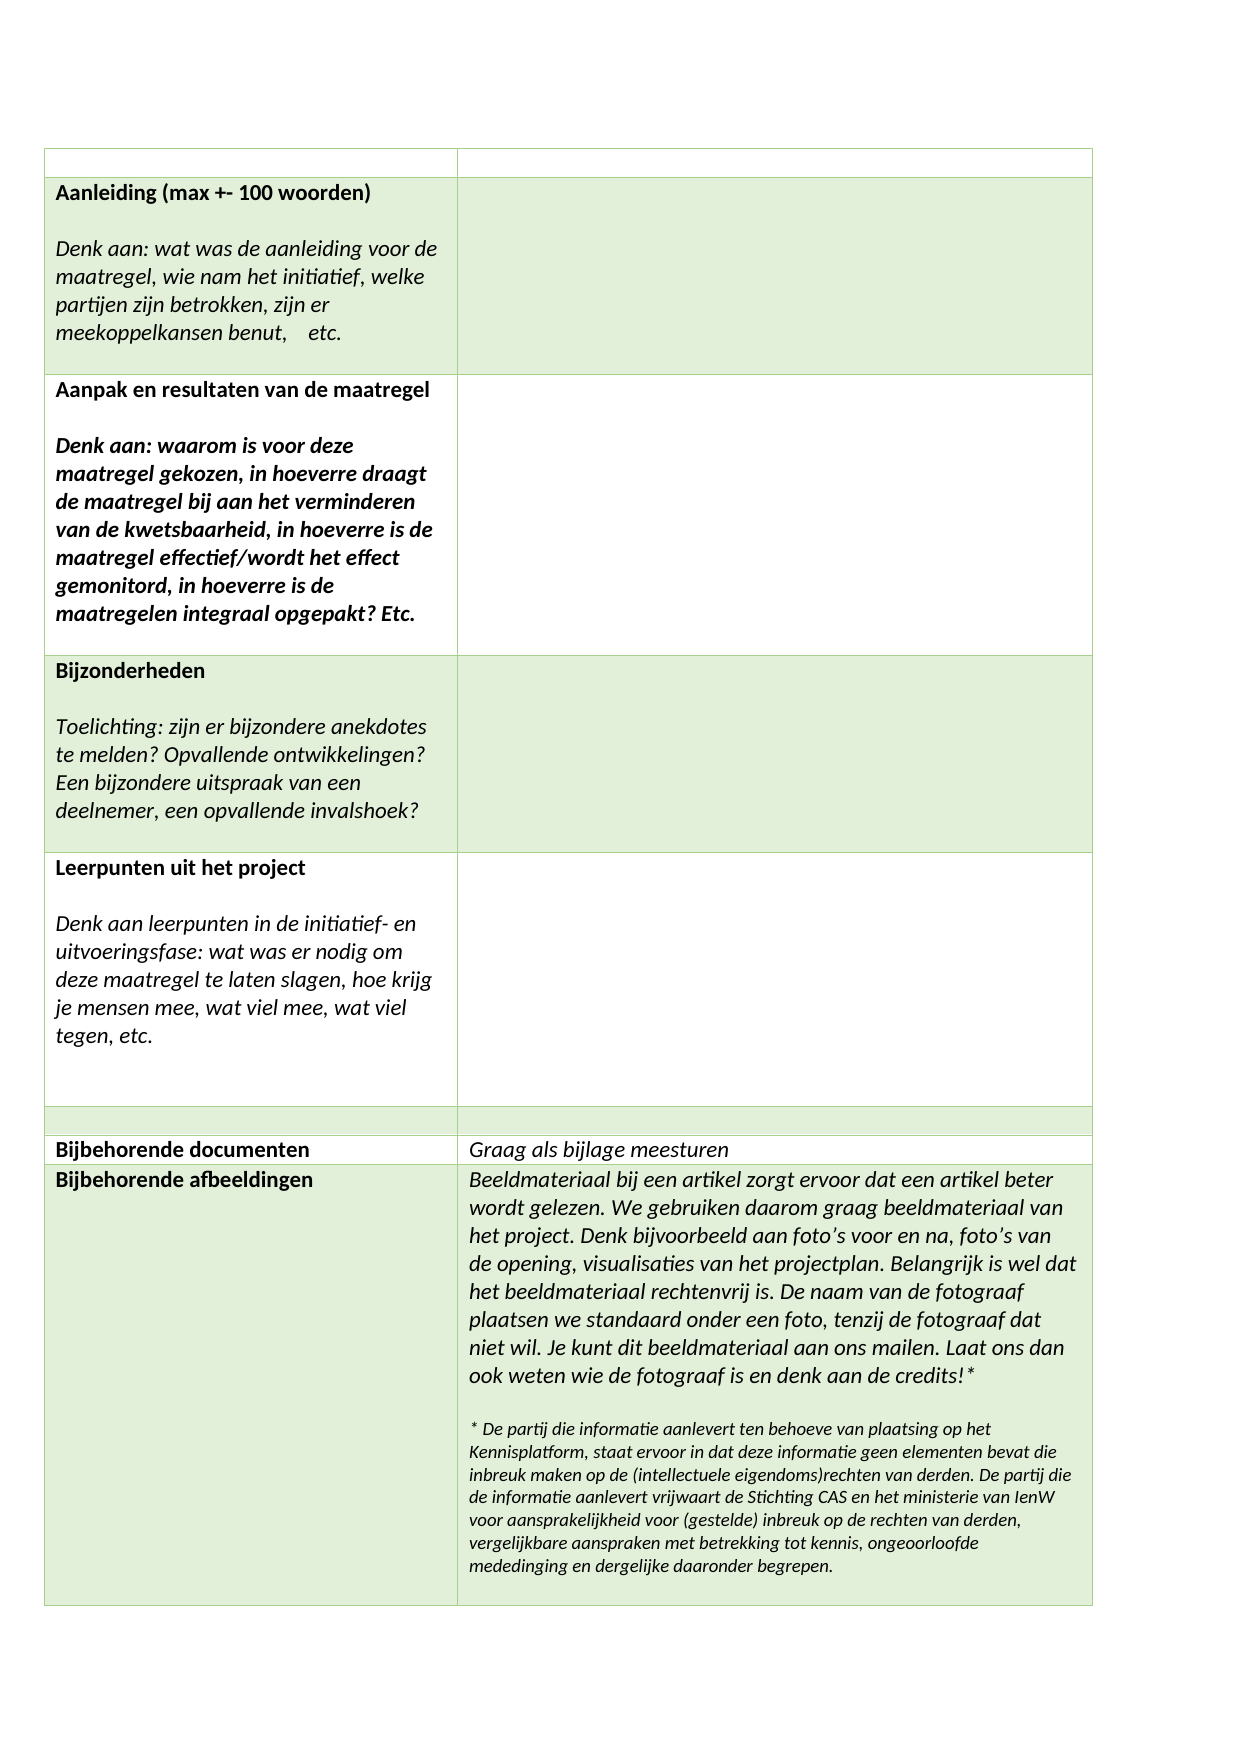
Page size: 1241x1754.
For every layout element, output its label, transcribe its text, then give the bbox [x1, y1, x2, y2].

table_cell Beeldmateriaal bij een artikel zorgt ervoor dat een artikel beter wordt gelezen. We gebruiken daarom graag beeldmateriaal van het project. Denk bijvoorbeeld aan foto’s voor en na, foto’s van de opening, visualisaties van het projectplan. Belangrijk is wel dat het beeldmateriaal rechtenvrij is. De naam van de fotograaf plaatsen we standaard onder een foto, tenzij de fotograaf dat niet wil. Je kunt dit beeldmateriaal aan ons mailen. Laat ons dan ook weten wie de fotograaf is en denk aan de credits!* * De partij die informatie aanlevert ten behoeve van plaatsing op het Kennisplatform, staat ervoor in dat deze informatie geen elementen bevat die inbreuk maken op de (intellectuele eigendoms)rechten van derden. De partij die de informatie aanlevert vrijwaart de Stichting CAS en het ministerie van IenW voor aansprakelijkheid voor (gestelde) inbreuk op de rechten van derden, vergelijkbare aanspraken met betrekking tot kennis, ongeoorloofde mededinging en dergelijke daaronder begrepen. [458, 1165, 1092, 1605]
table_cell Graag als bijlage meesturen [458, 1136, 1092, 1164]
table_cell [45, 1107, 457, 1134]
table_cell Aanpak en resultaten van de maatregel Denk aan: waarom is voor deze maatregel gekozen, in hoeverre draagt de maatregel bij aan het verminderen van de kwetsbaarheid, in hoeverre is de maatregel effectief/wordt het effect gemonitord, in hoeverre is de maatregelen integraal opgepakt? Etc. [45, 375, 457, 655]
table_cell Aanleiding (max +- 100 woorden) Denk aan: wat was de aanleiding voor de maatregel, wie nam het initiatief, welke partijen zijn betrokken, zijn er meekoppelkansen benut, etc. [45, 178, 457, 374]
table_cell [458, 375, 1092, 655]
table_cell Bijbehorende afbeeldingen [45, 1165, 457, 1605]
table_cell [458, 656, 1092, 852]
table_cell Bijzonderheden Toelichting: zijn er bijzondere anekdotes te melden? Opvallende ontwikkelingen? Een bijzondere uitspraak van een deelnemer, een opvallende invalshoek? [45, 656, 457, 852]
table_cell Leerpunten uit het project Denk aan leerpunten in de initiatief- en uitvoeringsfase: wat was er nodig om deze maatregel te laten slagen, hoe krijg je mensen mee, wat viel mee, wat viel tegen, etc. [45, 853, 457, 1106]
table_cell [45, 149, 457, 177]
table_cell [458, 149, 1092, 177]
table_cell [458, 1107, 1092, 1134]
table_cell Bijbehorende documenten [45, 1136, 457, 1164]
table_cell [458, 853, 1092, 1106]
table_cell [458, 178, 1092, 374]
